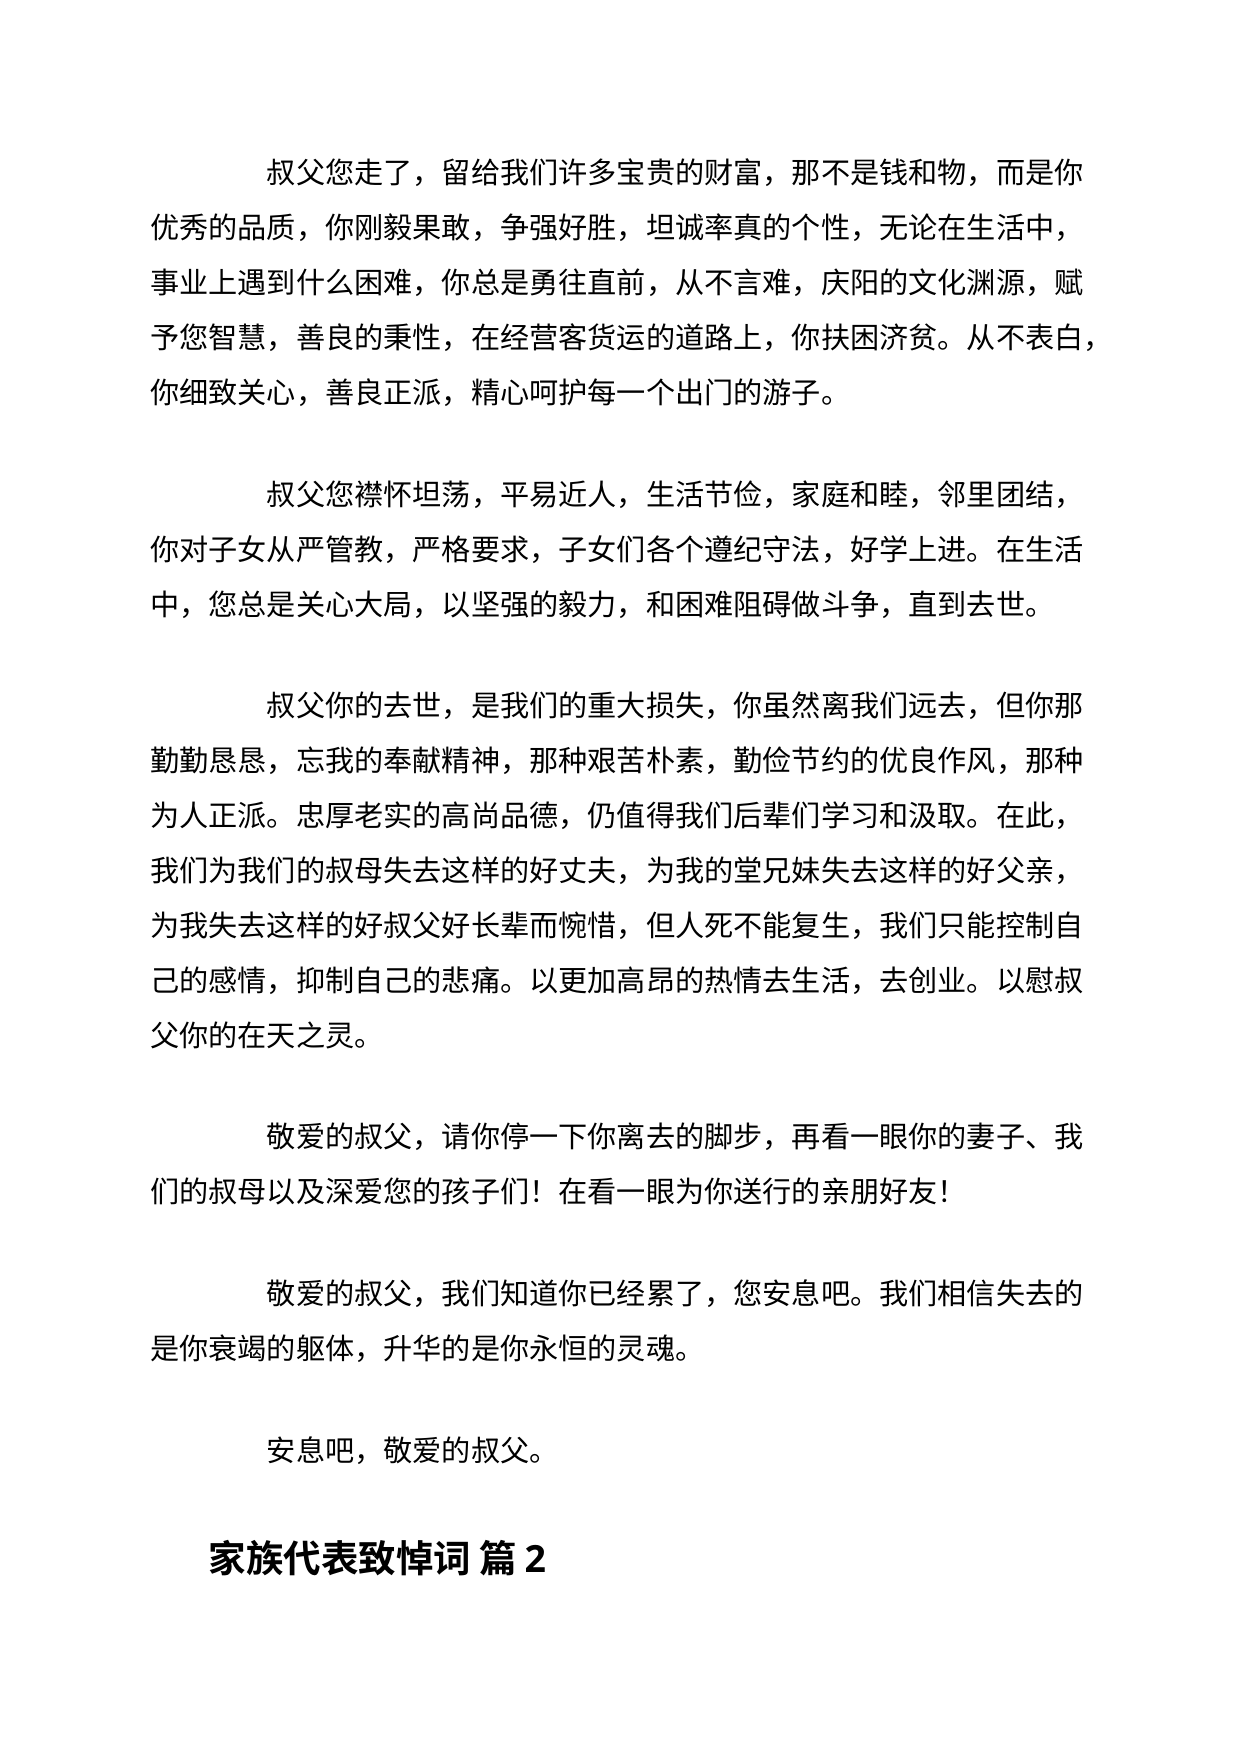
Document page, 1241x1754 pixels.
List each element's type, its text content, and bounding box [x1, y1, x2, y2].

text 敬爱的叔父，请你停一下你离去的脚步，再看一眼你的妻子、我们的叔母以及深爱您的孩子们！在看一眼为你送行的亲朋好友！ [150, 1114, 1090, 1211]
text 家族代表致悼词 篇2 [150, 1529, 1090, 1584]
text 叔父您襟怀坦荡，平易近人，生活节俭，家庭和睦，邻里团结，你对子女从严管教，严格要求，子女们各个遵纪守法，好学上进。在生活中，您总是关心大局，以坚强的毅力，和困难阻碍做斗争，直到去世。 [150, 471, 1090, 623]
text 叔父您走了，留给我们许多宝贵的财富，那不是钱和物，而是你优秀的品质，你刚毅果敢，争强好胜，坦诚率真的个性，无论在生活中，事业上遇到什么困难，你总是勇往直前，从不言难，庆阳的文化渊源，赋予您智慧，善良的秉性，在经营客货运的道路上，你扶困济贫。从不表白，你细致关心，善良正派，精心呵护每一个出门的游子。 [150, 150, 1090, 412]
text 安息吧，敬爱的叔父。 [150, 1427, 1090, 1470]
text 敬爱的叔父，我们知道你已经累了，您安息吧。我们相信失去的是你衰竭的躯体，升华的是你永恒的灵魂。 [150, 1271, 1090, 1368]
text 叔父你的去世，是我们的重大损失，你虽然离我们远去，但你那勤勤恳恳，忘我的奉献精神，那种艰苦朴素，勤俭节约的优良作风，那种为人正派。忠厚老实的高尚品德，仍值得我们后辈们学习和汲取。在此，我们为我们的叔母失去这样的好丈夫，为我的堂兄妹失去这样的好父亲，为我失去这样的好叔父好长辈而惋惜，但人死不能复生，我们只能控制自己的感情，抑制自己的悲痛。以更加高昂的热情去生活，去创业。以慰叔父你的在天之灵。 [150, 683, 1090, 1054]
